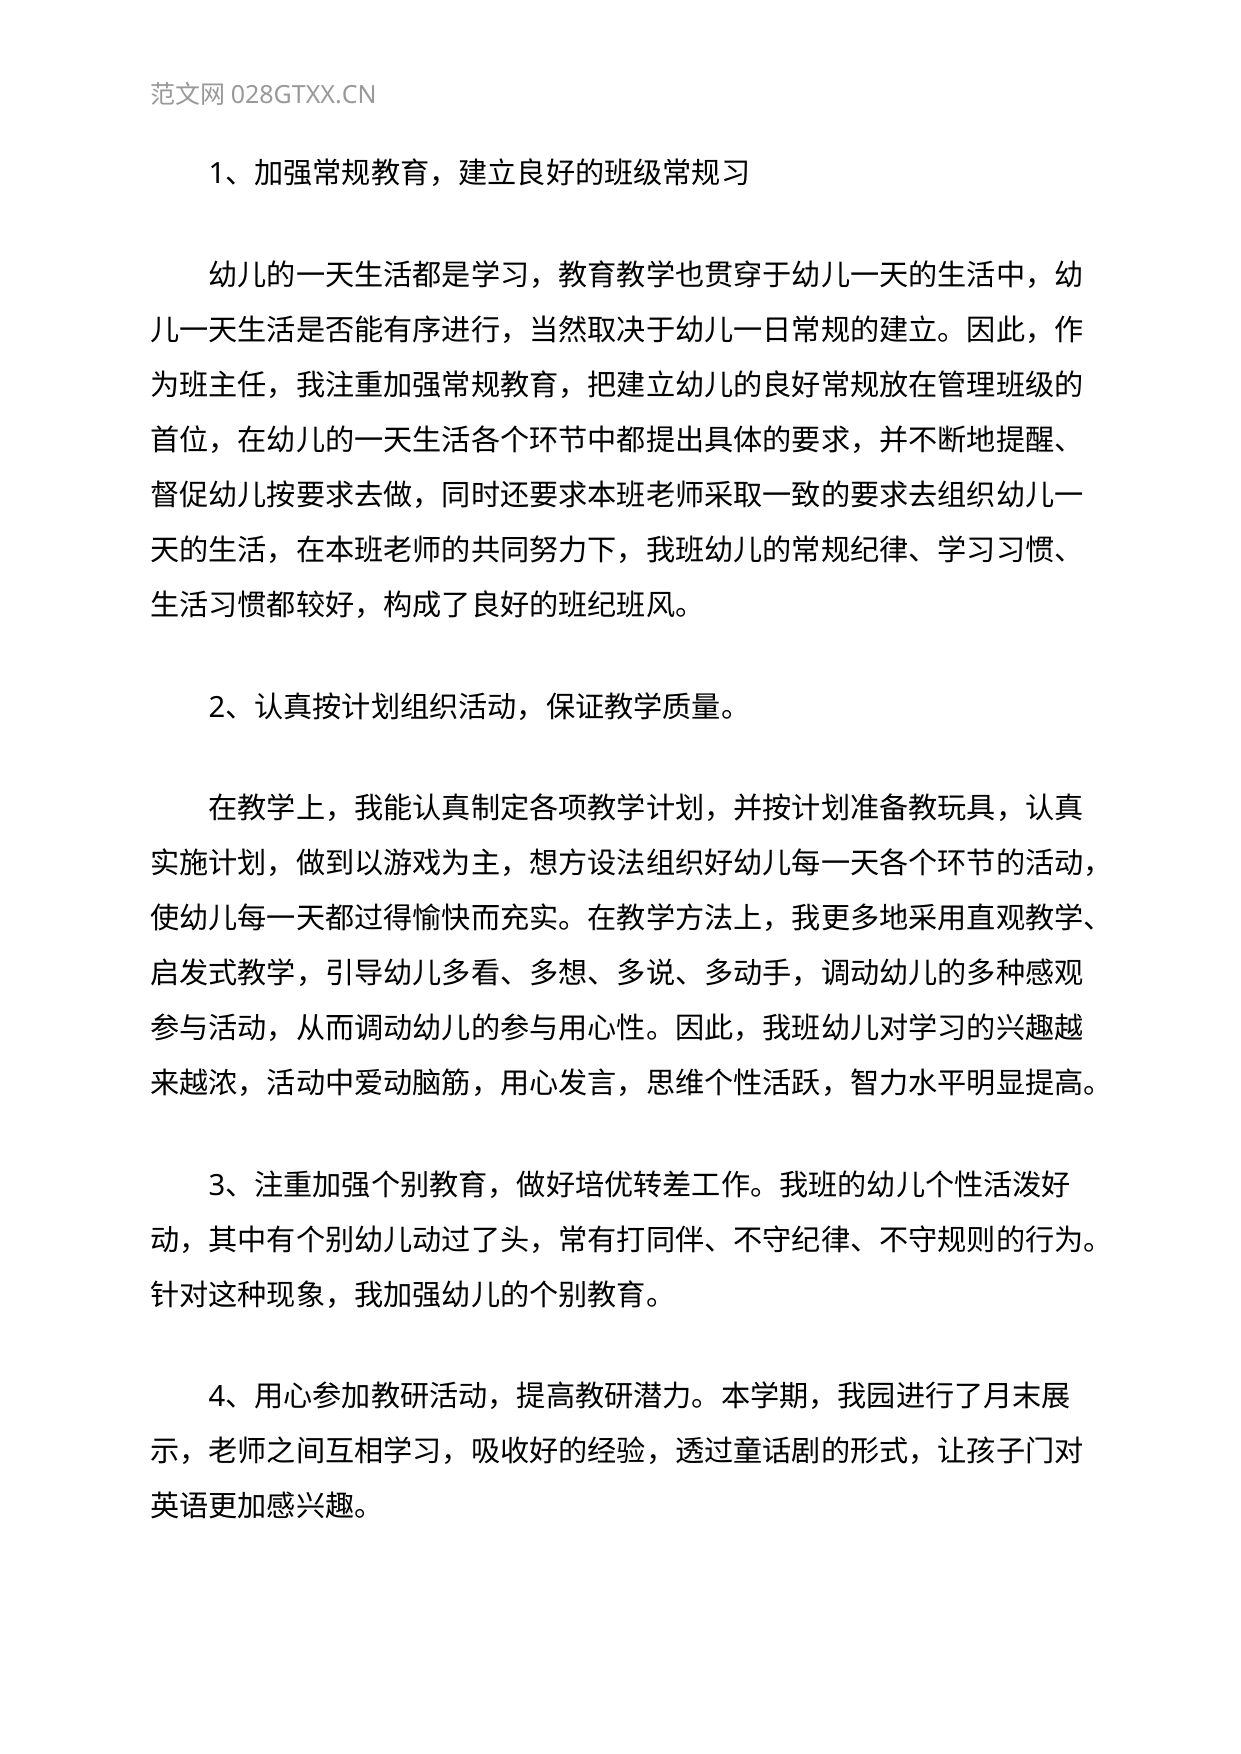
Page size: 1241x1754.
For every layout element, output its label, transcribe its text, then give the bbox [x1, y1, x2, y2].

text 4、用心参加教研活动，提高教研潜力。本学期，我园进行了月末展示，老师之间互相学习，吸收好的经验，透过童话剧的形式，让孩子门对英语更加感兴趣。 [150, 1373, 1090, 1525]
text 1、加强常规教育，建立良好的班级常规习 [150, 150, 1090, 192]
text 在教学上，我能认真制定各项教学计划，并按计划准备教玩具，认真实施计划，做到以游戏为主，想方设法组织好幼儿每一天各个环节的活动，使幼儿每一天都过得愉快而充实。在教学方法上，我更多地采用直观教学、启发式教学，引导幼儿多看、多想、多说、多动手，调动幼儿的多种感观参与活动，从而调动幼儿的参与用心性。因此，我班幼儿对学习的兴趣越来越浓，活动中爱动脑筋，用心发言，思维个性活跃，智力水平明显提高。 [150, 785, 1090, 1102]
text 3、注重加强个别教育，做好培优转差工作。我班的幼儿个性活泼好动，其中有个别幼儿动过了头，常有打同伴、不守纪律、不守规则的行为。针对这种现象，我加强幼儿的个别教育。 [150, 1161, 1090, 1313]
text 幼儿的一天生活都是学习，教育教学也贯穿于幼儿一天的生活中，幼儿一天生活是否能有序进行，当然取决于幼儿一日常规的建立。因此，作为班主任，我注重加强常规教育，把建立幼儿的良好常规放在管理班级的首位，在幼儿的一天生活各个环节中都提出具体的要求，并不断地提醒、督促幼儿按要求去做，同时还要求本班老师采取一致的要求去组织幼儿一天的生活，在本班老师的共同努力下，我班幼儿的常规纪律、学习习惯、生活习惯都较好，构成了良好的班纪班风。 [150, 252, 1090, 624]
text 2、认真按计划组织活动，保证教学质量。 [150, 683, 1090, 726]
